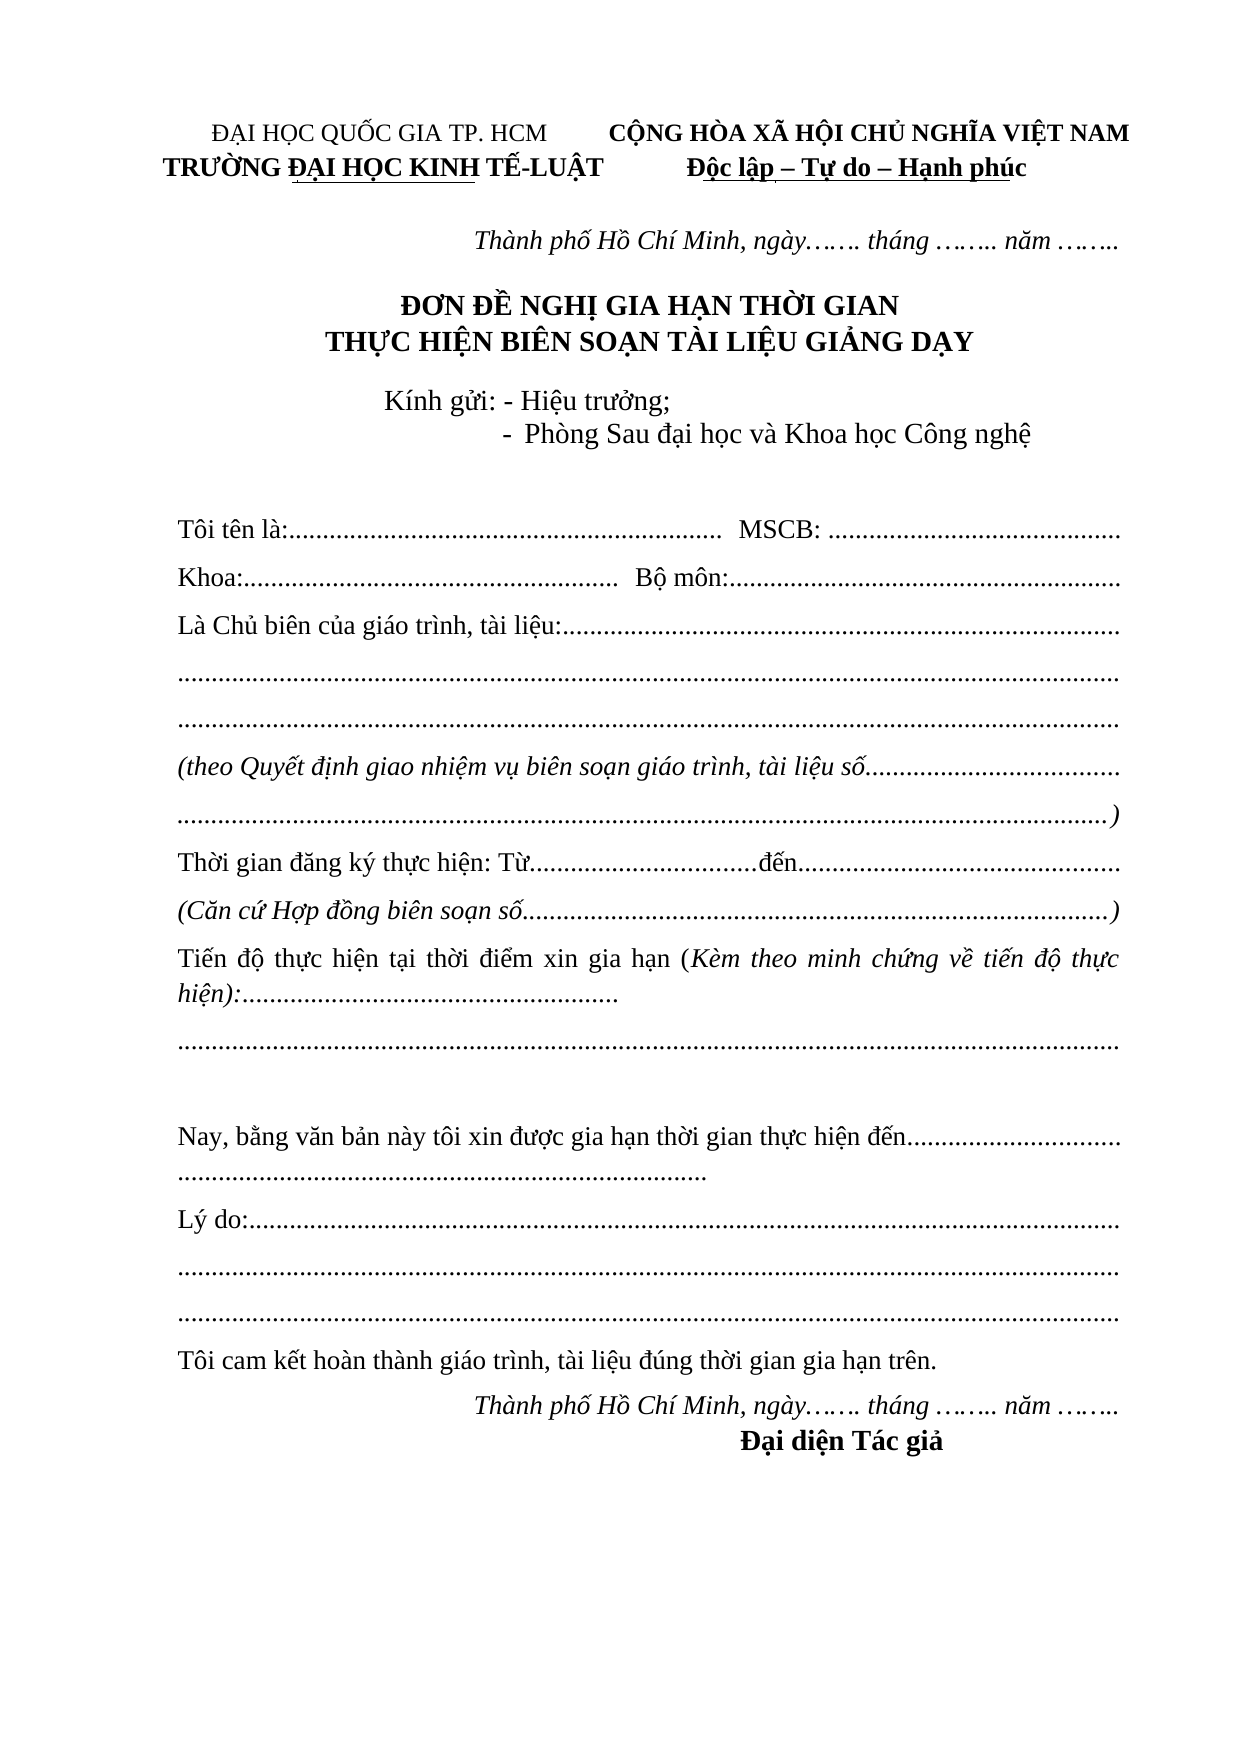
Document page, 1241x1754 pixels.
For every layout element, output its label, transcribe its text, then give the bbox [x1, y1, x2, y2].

text Kính gửi: - Hiệu trưởng; [177, 383, 1122, 417]
list Tôi cam kết hoàn thành giáo trình, tài liệu đúng thời gian gia hạn trên. [177, 1341, 1122, 1377]
list Khoa: Bộ môn: [177, 558, 1122, 594]
text Thành phố Hồ Chí Minh, ngày……. tháng …….. năm …….. [177, 1389, 1122, 1420]
list (theo Quyết định giao nhiệm vụ biên soạn giáo trình, tài liệu số [177, 747, 1122, 783]
list Là Chủ biên của giáo trình, tài liệu: [177, 606, 1122, 642]
text Đại diện Tác giả [177, 1423, 1122, 1456]
list Nay, bằng văn bản này tôi xin được gia hạn thời gian thực hiện đến [177, 1117, 1122, 1188]
list Lý do: [177, 1200, 1122, 1236]
text Tiến độ thực hiện tại thời điểm xin gia hạn (Kèm theo minh chứng về tiến độ thực hiện): [177, 939, 1122, 1010]
list Tôi tên là: MSCB: [177, 511, 1122, 546]
list Phòng Sau đại học và Khoa học Công nghệ [502, 417, 1122, 450]
list Thời gian đăng ký thực hiện: Từ đến [177, 843, 1122, 879]
text ĐƠN ĐỀ NGHỊ GIA HẠN THỜI GIAN [177, 287, 1122, 323]
list (Căn cứ Hợp đồng biên soạn số ) [177, 891, 1122, 927]
subtitle ĐẠI HỌC QUỐC GIA TP. HCM CỘNG HÒA XÃ HỘI CHỦ NGHĨA VIỆT NAM [177, 118, 1159, 147]
text TRƯỜNG ĐẠI HỌC KINH TẾ-LUẬT Độc lập – Tự do – Hạnh phúc [162, 151, 1122, 183]
list ) [177, 795, 1122, 831]
text THỰC HIỆN BIÊN SOẠN TÀI LIỆU GIẢNG DẠY [177, 323, 1122, 358]
text Thành phố Hồ Chí Minh, ngày……. tháng …….. năm …….. [177, 224, 1122, 255]
